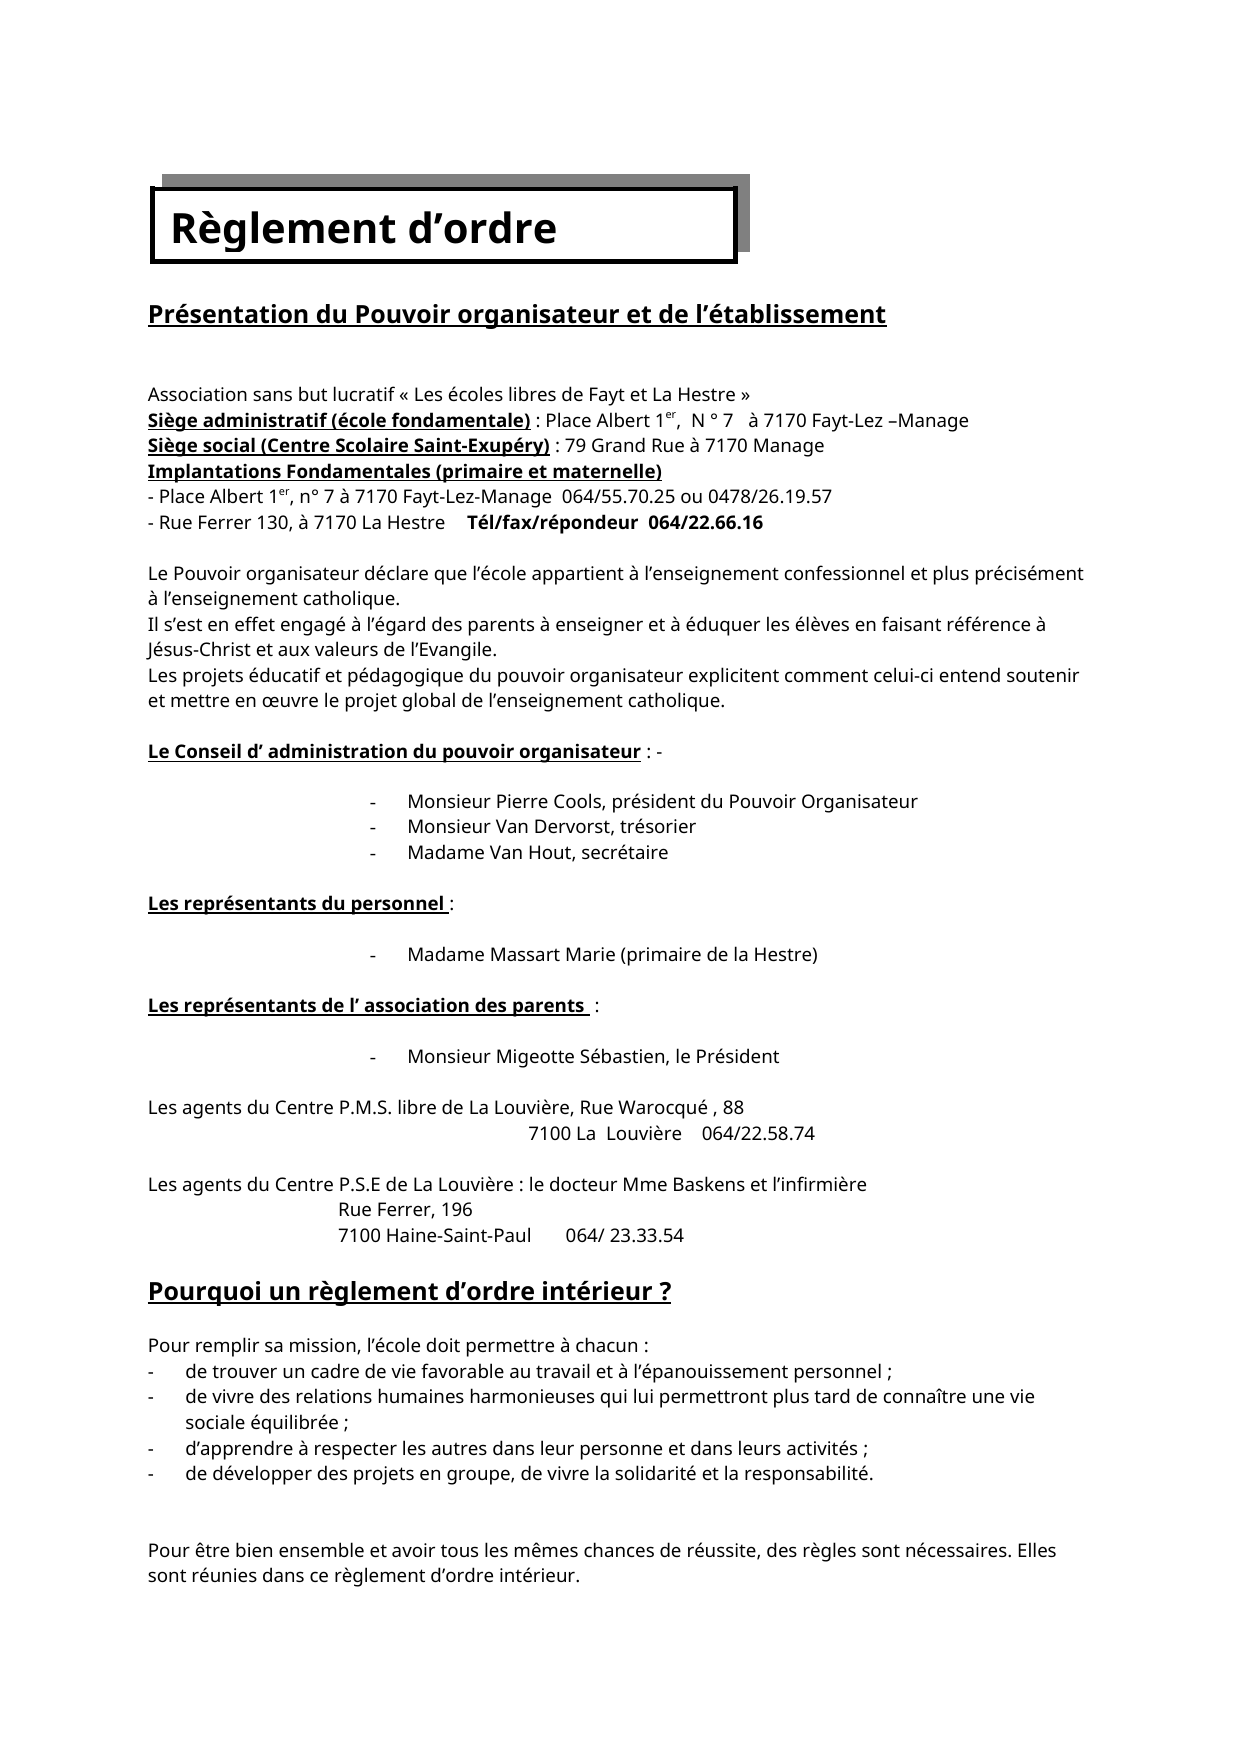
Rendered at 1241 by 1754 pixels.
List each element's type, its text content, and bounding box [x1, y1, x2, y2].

text Les agents du Centre P.S.E de La Louvière : le docteur Mme Baskens et l’infirmière [148, 1171, 1093, 1197]
text Le Conseil d’ administration du pouvoir organisateur : - [148, 739, 1093, 764]
text Les représentants du personnel : [148, 890, 1093, 916]
text Pour remplir sa mission, l’école doit permettre à chacun : [148, 1333, 1093, 1358]
text 7100 La Louvière 064/22.58.74 [148, 1120, 1093, 1146]
text Siège social (Centre Scolaire Saint-Exupéry) : 79 Grand Rue à 7170 Manage [148, 432, 1093, 458]
text Siège administratif (école fondamentale) : Place Albert 1er, N ° 7 à 7170 Fayt-Lez –Manage [148, 407, 1093, 432]
text Implantations Fondamentales (primaire et maternelle) [148, 458, 1093, 483]
text Pourquoi un règlement d’ordre intérieur ? [148, 1273, 1093, 1307]
list de vivre des relations humaines harmonieuses qui lui permettront plus tard de connaître une vie sociale équilibrée ; [148, 1384, 1093, 1435]
list Madame Van Hout, secrétaire [369, 839, 1093, 865]
list de développer des projets en groupe, de vivre la solidarité et la responsabilité. [148, 1460, 1093, 1486]
text Les représentants de l’ association des parents : [148, 992, 1093, 1018]
text - Place Albert 1er, n° 7 à 7170 Fayt-Lez-Manage 064/55.70.25 ou 0478/26.19.57 [148, 483, 1093, 509]
text Pour être bien ensemble et avoir tous les mêmes chances de réussite, des règles sont nécessaires. Elles sont réunies dans ce règlement d’ordre intérieur. [148, 1537, 1093, 1588]
text Les agents du Centre P.M.S. libre de La Louvière, Rue Warocqué , 88 [148, 1094, 1093, 1120]
text Il s’est en effet engagé à l’égard des parents à enseigner et à éduquer les élèves en faisant référence à Jésus-Christ et aux valeurs de l’Evangile. [148, 611, 1093, 662]
text 7100 Haine-Saint-Paul 064/ 23.33.54 [148, 1222, 1093, 1248]
text Présentation du Pouvoir organisateur et de l’établissement [148, 296, 1093, 330]
list Monsieur Pierre Cools, président du Pouvoir Organisateur [369, 788, 1093, 814]
list d’apprendre à respecter les autres dans leur personne et dans leurs activités ; [148, 1435, 1093, 1460]
list Madame Massart Marie (primaire de la Hestre) [369, 941, 1093, 967]
text Les projets éducatif et pédagogique du pouvoir organisateur explicitent comment celui-ci entend soutenir et mettre en œuvre le projet global de l’enseignement catholique. [148, 662, 1093, 713]
list de trouver un cadre de vie favorable au travail et à l’épanouissement personnel ; [148, 1358, 1093, 1384]
list Monsieur Van Dervorst, trésorier [369, 814, 1093, 839]
text - Rue Ferrer 130, à 7170 La Hestre Tél/fax/répondeur 064/22.66.16 [148, 509, 1093, 534]
text Le Pouvoir organisateur déclare que l’école appartient à l’enseignement confessionnel et plus précisément à l’enseignement catholique. [148, 560, 1093, 611]
text Rue Ferrer, 196 [148, 1197, 1093, 1222]
list Monsieur Migeotte Sébastien, le Président [369, 1043, 1093, 1069]
text Association sans but lucratif « Les écoles libres de Fayt et La Hestre » [148, 381, 1093, 407]
